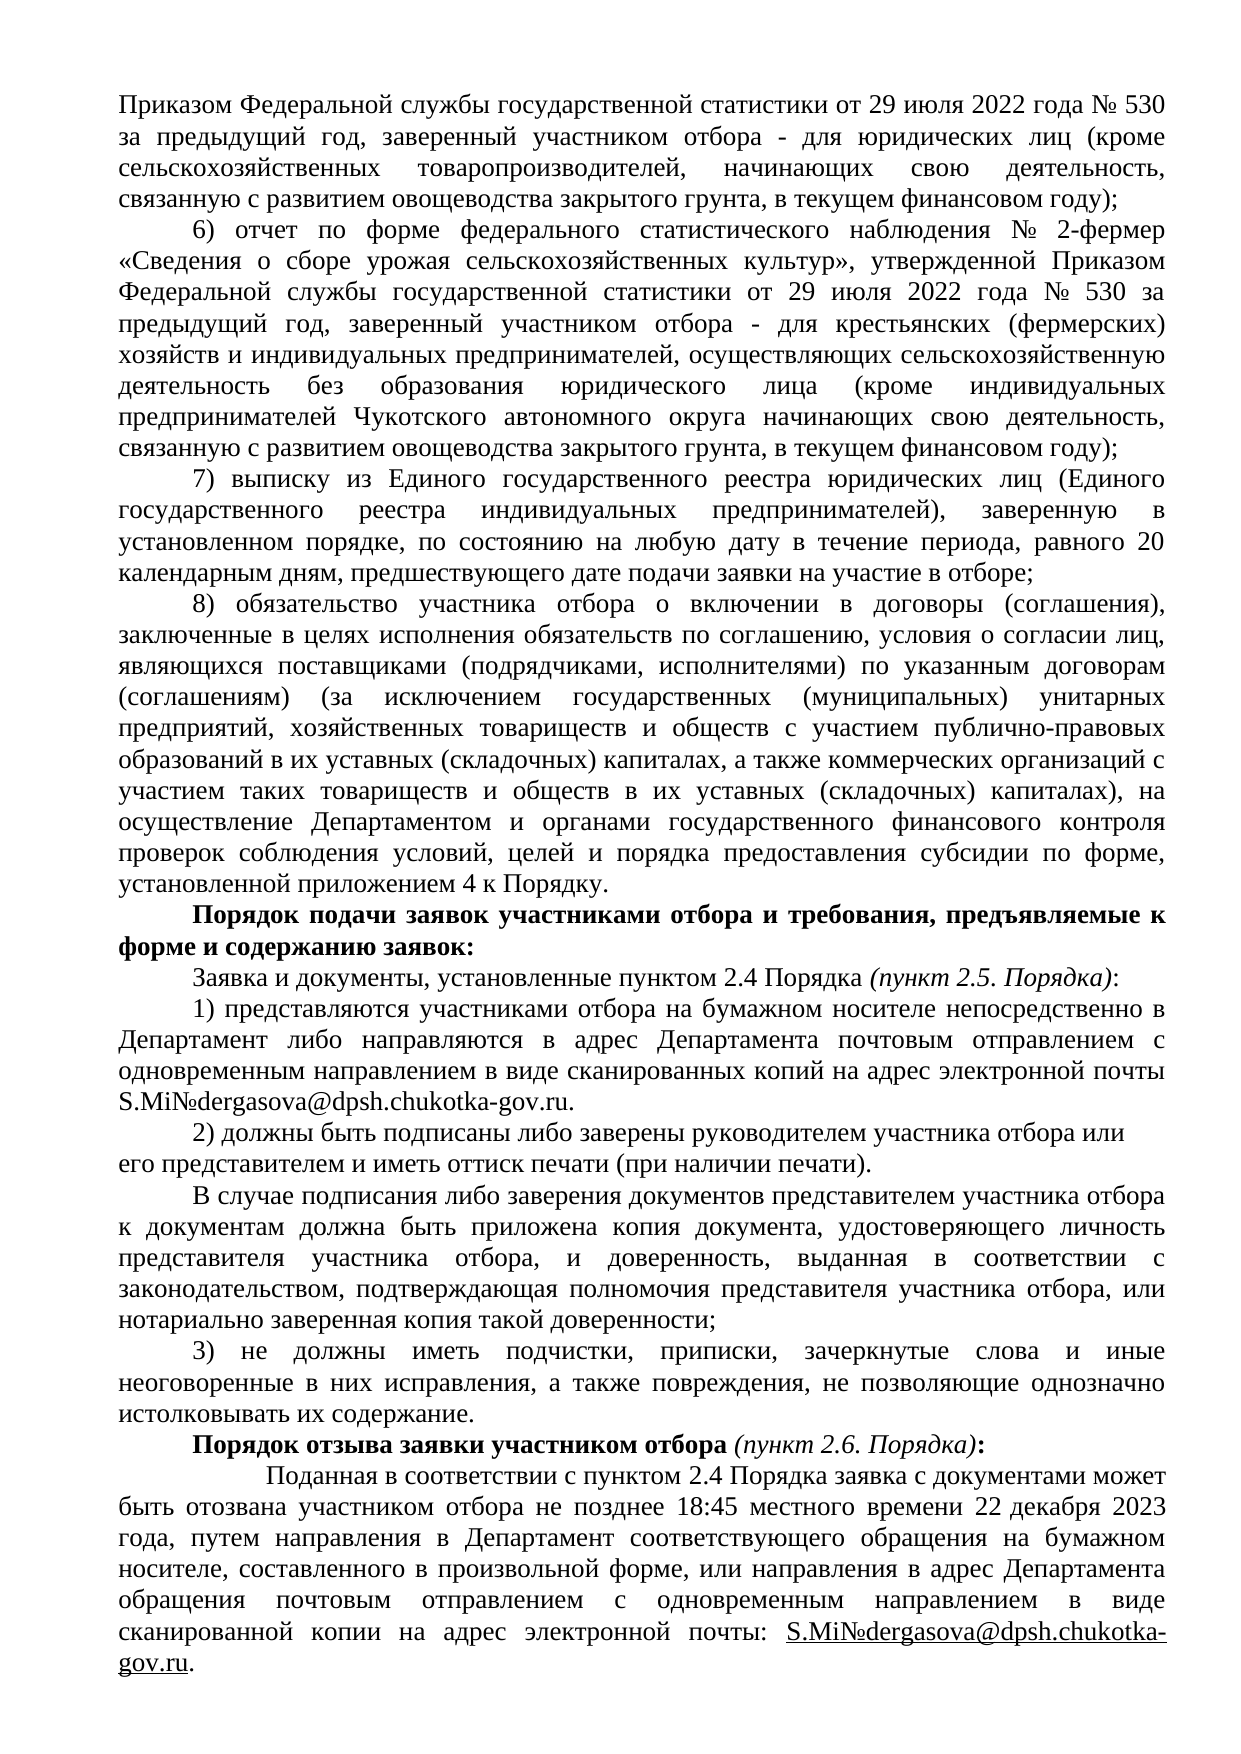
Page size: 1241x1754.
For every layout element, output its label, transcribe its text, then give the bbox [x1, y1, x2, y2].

text Порядок подачи заявок участниками отбора и требования, предъявляемые к форме и содержанию заявок: [118, 898, 1167, 961]
text 3) не должны иметь подчистки, приписки, зачеркнутые слова и иные неоговоренные в них исправления, а также повреждения, не позволяющие однозначно истолковывать их содержание. [118, 1334, 1167, 1428]
text 8) обязательство участника отбора о включении в договоры (соглашения), заключенные в целях исполнения обязательств по соглашению, условия о согласии лиц, являющихся поставщиками (подрядчиками, исполнителями) по указанным договорам (соглашениям) (за исключением государственных (муниципальных) унитарных предприятий, хозяйственных товариществ и обществ с участием публично-правовых образований в их уставных (складочных) капиталах, а также коммерческих организаций с участием таких товариществ и обществ в их уставных (складочных) капиталах), на осуществление Департаментом и органами государственного финансового контроля проверок соблюдения условий, целей и порядка предоставления субсидии по форме, установленной приложением 4 к Порядку. [118, 587, 1167, 898]
text Порядок отзыва заявки участником отбора (пункт 2.6. Порядка): [118, 1428, 1167, 1459]
text 6) отчет по форме федерального статистического наблюдения № 2-фермер «Сведения о сборе урожая сельскохозяйственных культур», утвержденной Приказом Федеральной службы государственной статистики от 29 июля 2022 года № 530 за предыдущий год, заверенный участником отбора - для крестьянских (фермерских) хозяйств и индивидуальных предпринимателей, осуществляющих сельскохозяйственную деятельность без образования юридического лица (кроме индивидуальных предпринимателей Чукотского автономного округа начинающих свою деятельность, связанную с развитием овощеводства закрытого грунта, в текущем финансовом году); [118, 213, 1167, 462]
text 1) представляются участниками отбора на бумажном носителе непосредственно в Департамент либо направляются в адрес Департамента почтовым отправлением с одновременным направлением в виде сканированных копий на адрес электронной почты S.Mi№dergasova@dpsh.chukotka-gov.ru. [118, 992, 1167, 1116]
text Заявка и документы, установленные пунктом 2.4 Порядка (пункт 2.5. Порядка): [118, 961, 1167, 992]
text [118, 89, 1167, 213]
text В случае подписания либо заверения документов представителем участника отбора к документам должна быть приложена копия документа, удостоверяющего личность представителя участника отбора, и доверенность, выданная в соответствии с законодательством, подтверждающая полномочия представителя участника отбора, или нотариально заверенная копия такой доверенности; [118, 1179, 1167, 1334]
text 2) должны быть подписаны либо заверены руководителем участника отбора или его представителем и иметь оттиск печати (при наличии печати). [118, 1116, 1167, 1179]
text 7) выписку из Единого государственного реестра юридических лиц (Единого государственного реестра индивидуальных предпринимателей), заверенную в установленном порядке, по состоянию на любую дату в течение периода, равного 20 календарным дням, предшествующего дате подачи заявки на участие в отборе; [118, 462, 1167, 587]
text Поданная в соответствии с пунктом 2.4 Порядка заявка с документами может быть отозвана участником отбора не позднее 18:45 местного времени 22 декабря 2023 года, путем направления в Департамент соответствующего обращения на бумажном носителе, составленного в произвольной форме, или направления в адрес Департамента обращения почтовым отправлением с одновременным направлением в виде сканированной копии на адрес электронной почты: S.Mi№dergasova@dpsh.chukotka-gov.ru. [118, 1459, 1167, 1677]
